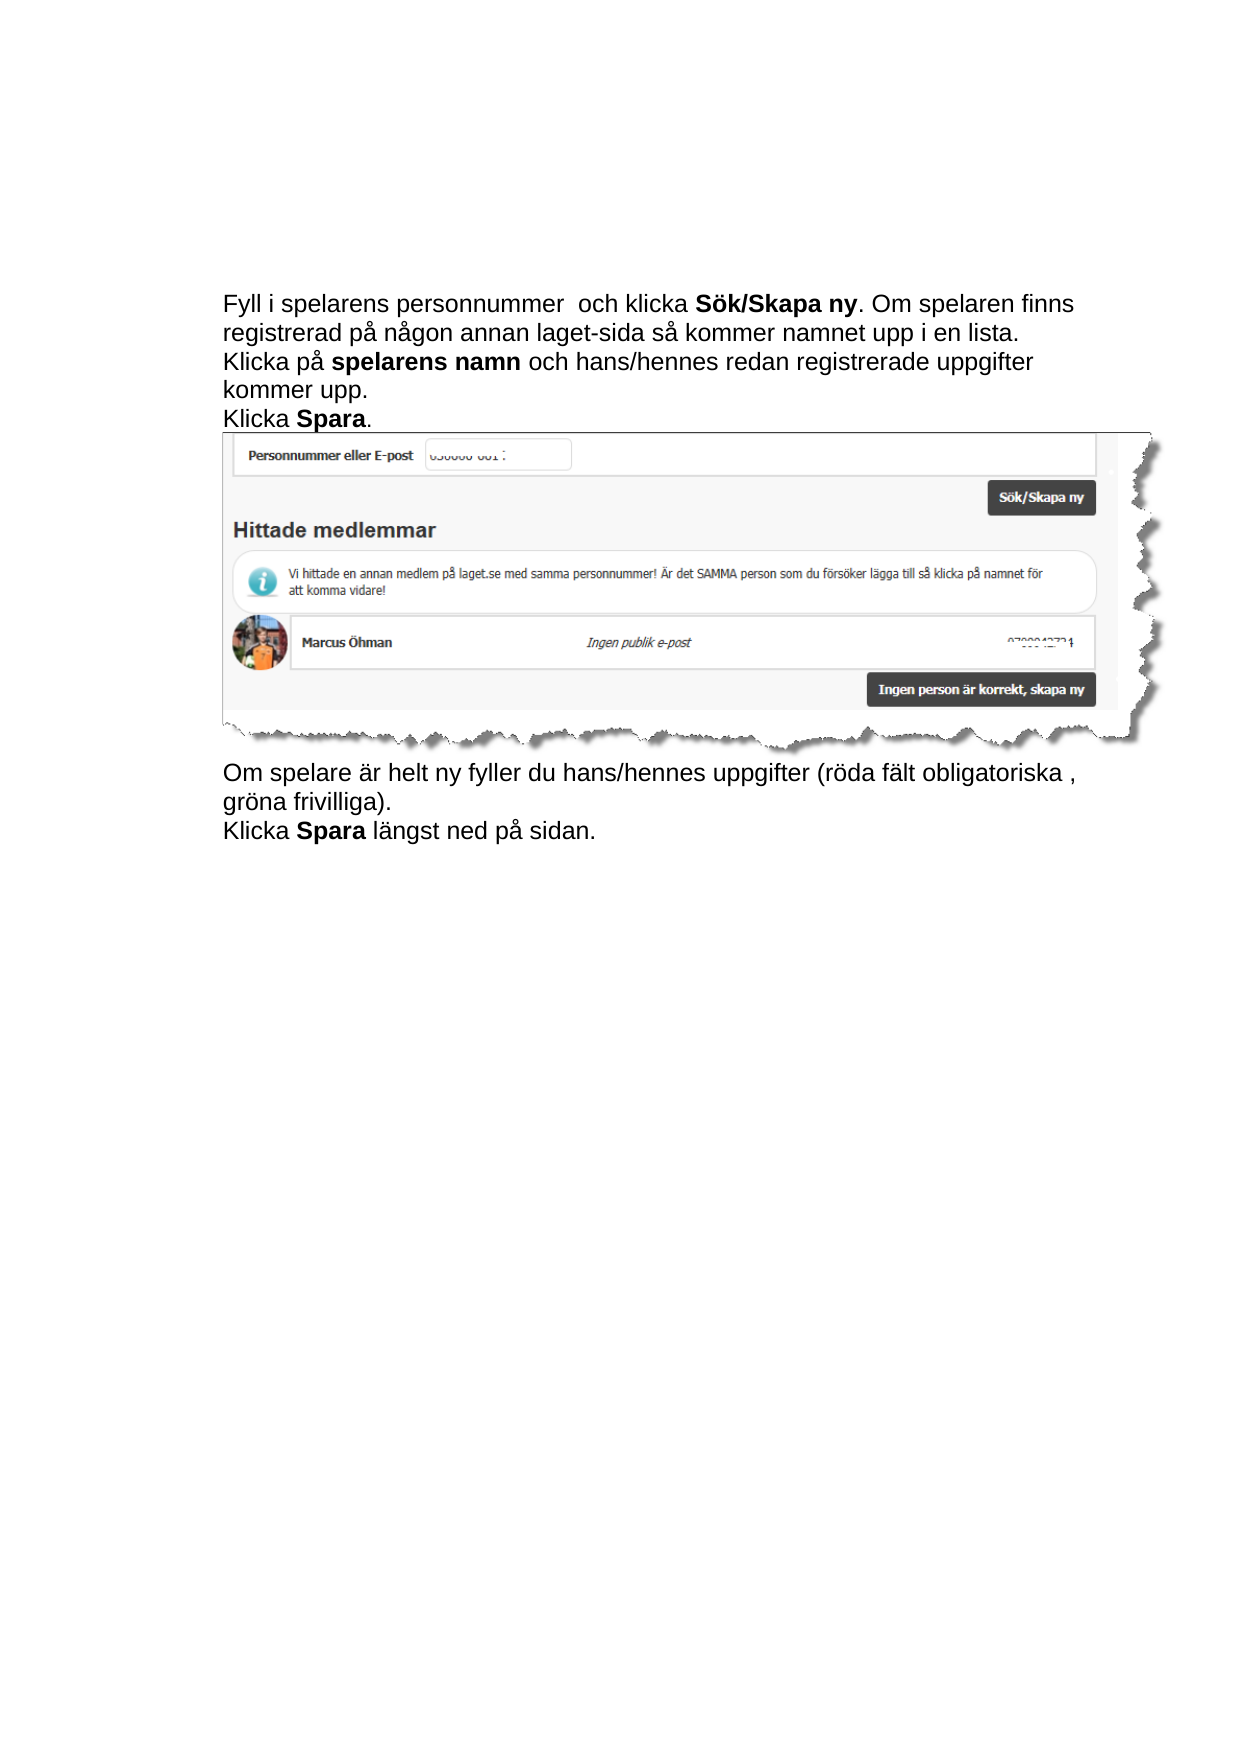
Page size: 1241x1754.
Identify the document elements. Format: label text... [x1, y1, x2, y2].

picture [222, 432, 1168, 759]
list Fyll i spelarens personnummer och klicka Sök/Skapa ny. Om spelaren finns registrerad på någon annan laget-sida så kommer namnet upp i en lista. Klicka på spelarens namn och hans/hennes redan registrerade uppgifter kommer upp. Klicka Spara. Om spelare är helt ny fyller du hans/hennes uppgifter (röda fält obligatoriska , gröna frivilliga). Klicka Spara längst ned på sidan. OBS! Fyll aldrig i föräldrars e-post adress på en spelares konto. [223, 759, 1093, 845]
list Fyll i spelarens personnummer och klicka Sök/Skapa ny. Om spelaren finns registrerad på någon annan laget-sida så kommer namnet upp i en lista. Klicka på spelarens namn och hans/hennes redan registrerade uppgifter kommer upp. Klicka Spara. Om spelare är helt ny fyller du hans/hennes uppgifter (röda fält obligatoriska , gröna frivilliga). Klicka Spara längst ned på sidan. OBS! Fyll aldrig i föräldrars e-post adress på en spelares konto. [223, 231, 1093, 432]
